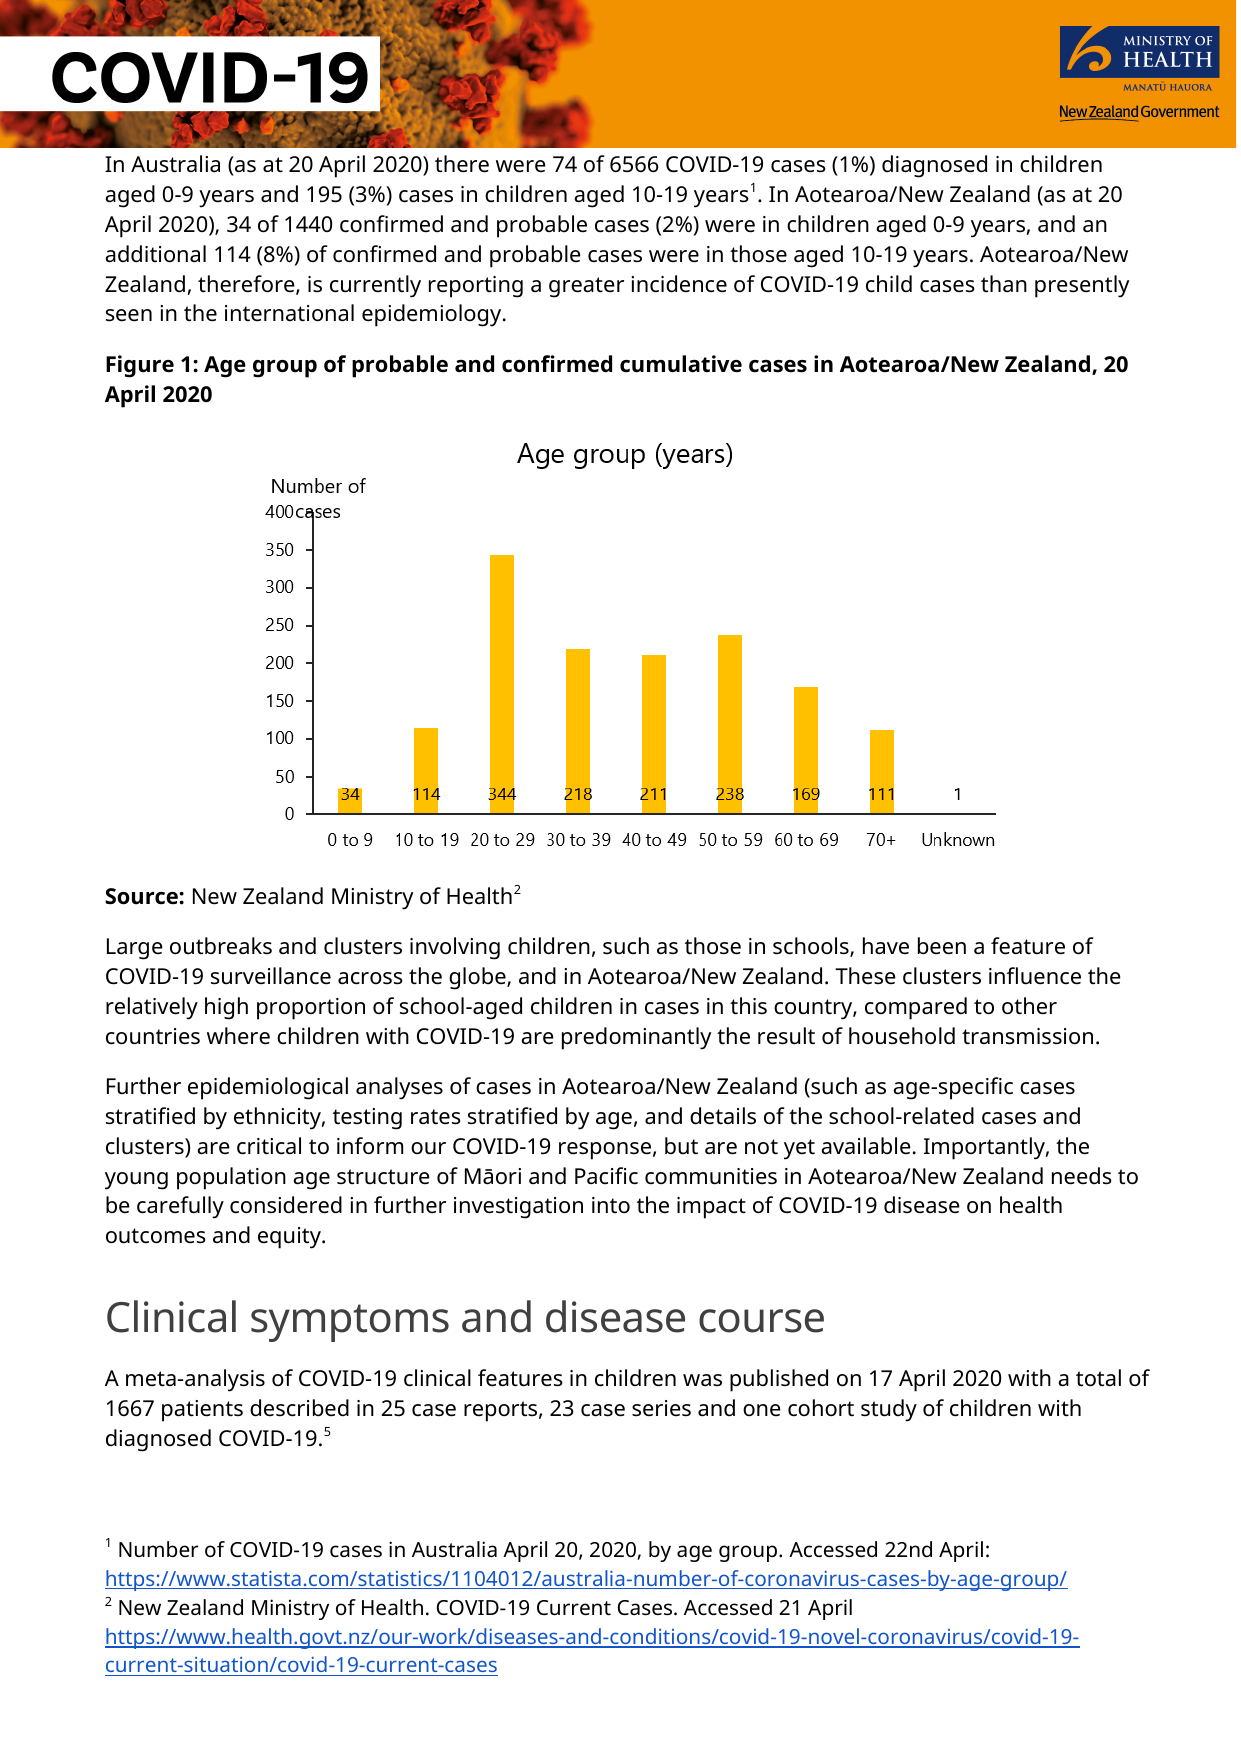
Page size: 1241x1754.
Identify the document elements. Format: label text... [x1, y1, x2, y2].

subtitle Clinical symptoms and disease course [104, 1287, 1152, 1344]
picture [0, 0, 1237, 148]
text In Australia (as at 20 April 2020) there were 74 of 6566 COVID-19 cases (1%) diagnosed in children aged 0-9 years and 195 (3%) cases in children aged 10-19 years. In Aotearoa/New Zealand (as at 20 April 2020), 34 of 1440 confirmed and probable cases (2%) were in children aged 0-9 years, and an additional 114 (8%) of confirmed and probable cases were in those aged 10-19 years. Aotearoa/New Zealand, therefore, is currently reporting a greater incidence of COVID-19 child cases than presently seen in the international epidemiology. [104, 149, 1152, 328]
text Source: New Zealand Ministry of Health [104, 881, 1152, 910]
text Figure 1: Age group of probable and confirmed cumulative cases in Aotearoa/New Zealand, 20 April 2020 [104, 349, 1152, 408]
text A meta-analysis of COVID-19 clinical features in children was published on 17 April 2020 with a total of 1667 patients described in 25 case reports, 23 case series and one cohort study of children with diagnosed COVID-19.5 [104, 1363, 1152, 1452]
picture [245, 429, 1011, 860]
text Large outbreaks and clusters involving children, such as those in schools, have been a feature of COVID-19 surveillance across the globe, and in Aotearoa/New Zealand. These clusters influence the relatively high proportion of school-aged children in cases in this country, compared to other countries where children with COVID-19 are predominantly the result of household transmission. [104, 931, 1152, 1050]
text Further epidemiological analyses of cases in Aotearoa/New Zealand (such as age-specific cases stratified by ethnicity, testing rates stratified by age, and details of the school-related cases and clusters) are critical to inform our COVID-19 response, but are not yet available. Importantly, the young population age structure of Māori and Pacific communities in Aotearoa/New Zealand needs to be carefully considered in further investigation into the impact of COVID-19 disease on health outcomes and equity. [104, 1071, 1152, 1250]
